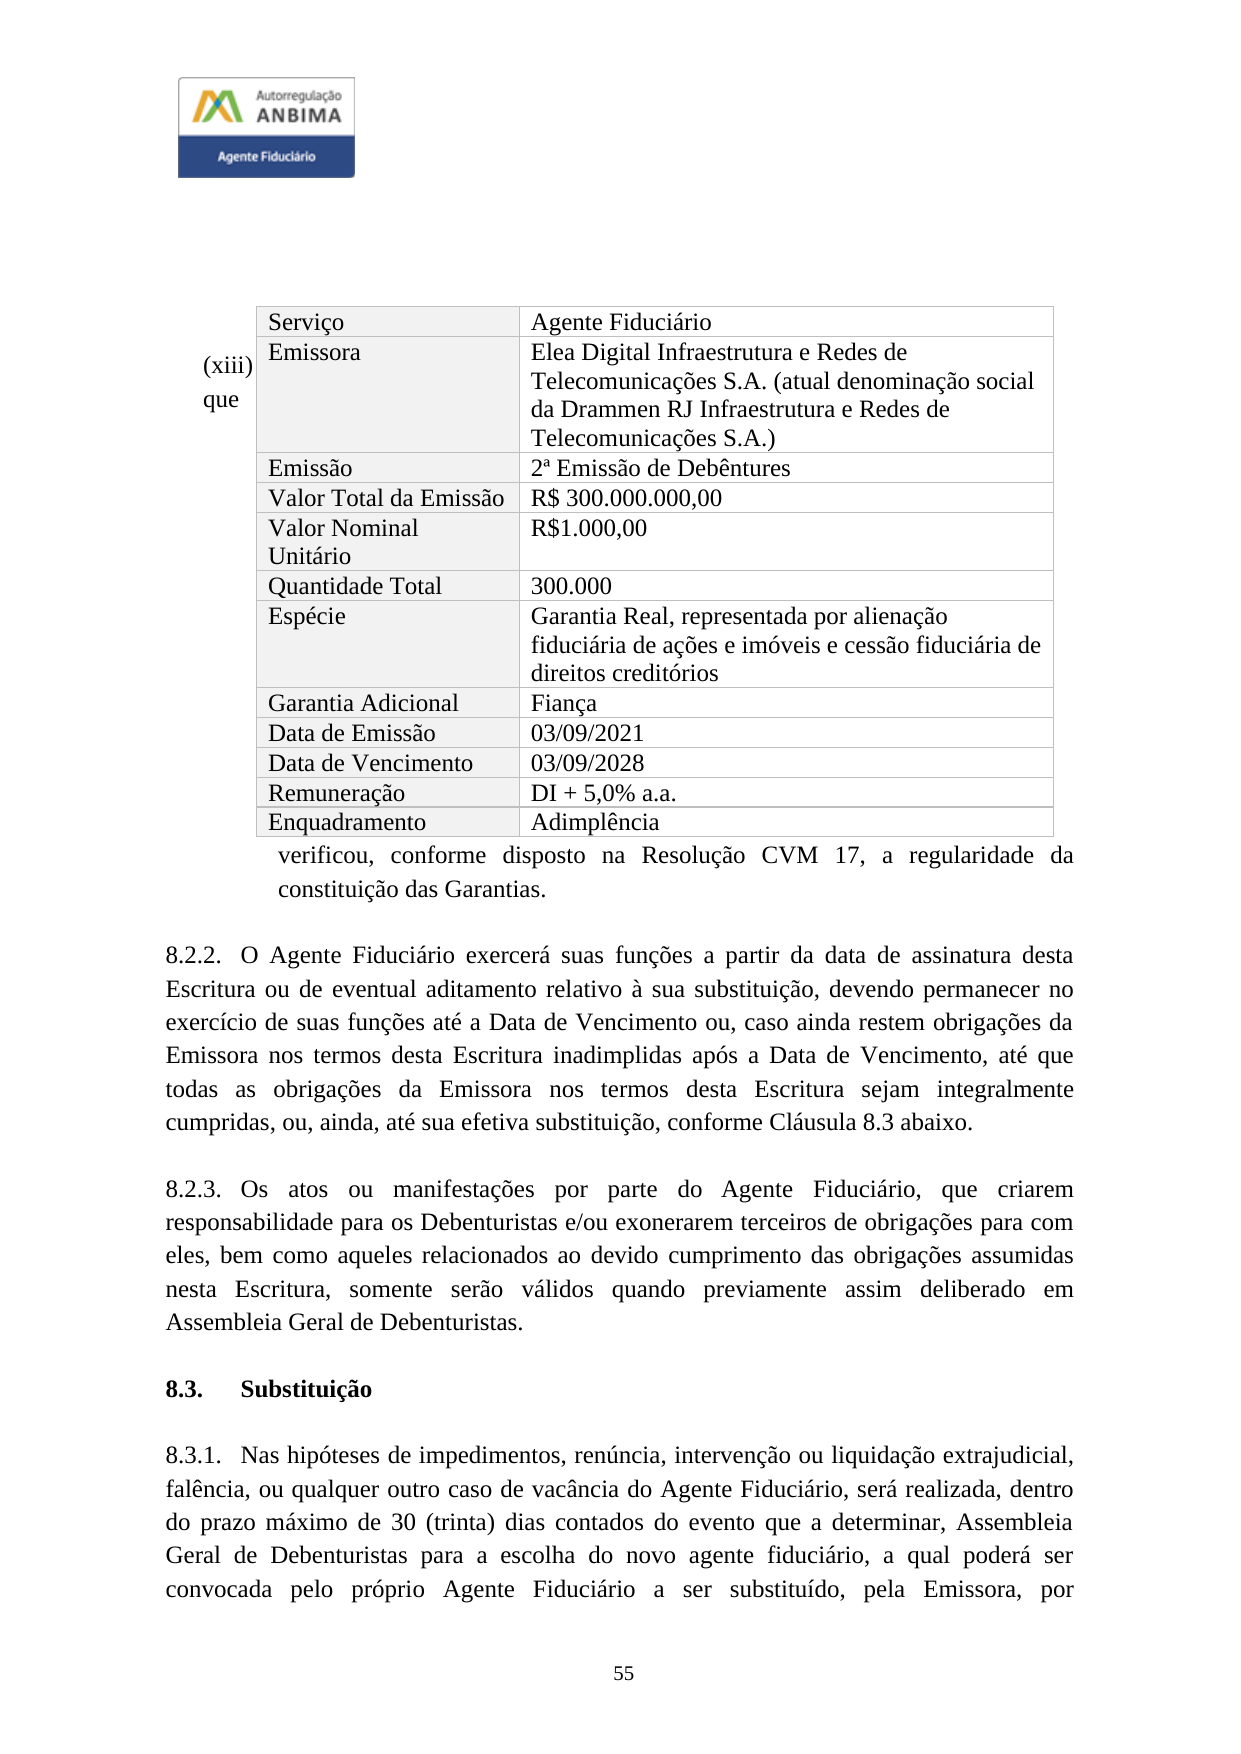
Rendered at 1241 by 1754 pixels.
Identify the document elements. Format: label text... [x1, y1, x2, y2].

table_cell R$ 300.000.000,00 [520, 483, 1053, 512]
table_cell Elea Digital Infraestrutura e Redes de Telecomunicações S.A. (atual denominação social da Drammen RJ Infraestrutura e Redes de Telecomunicações S.A.) [520, 337, 1053, 452]
list que verificou, conforme disposto na Resolução CVM 17, a regularidade da constituição das Garantias. [203, 347, 1075, 904]
list 8.2.3. Os atos ou manifestações por parte do Agente Fiduciário, que criarem responsabilidade para os Debenturistas e/ou exonerarem terceiros de obrigações para com eles, bem como aqueles relacionados ao devido cumprimento das obrigações assumidas nesta Escritura, somente serão válidos quando previamente assim deliberado em Assembleia Geral de Debenturistas. [165, 1171, 1075, 1337]
table_cell Emissão [257, 453, 519, 482]
text 8.2.2. O Agente Fiduciário exercerá suas funções a partir da data de assinatura desta Escritura ou de eventual aditamento relativo à sua substituição, devendo permanecer no exercício de suas funções até a Data de Vencimento ou, caso ainda restem obrigações da Emissora nos termos desta Escritura inadimplidas após a Data de Vencimento, até que todas as obrigações da Emissora nos termos desta Escritura sejam integralmente cumpridas, ou, ainda, até sua efetiva substituição, conforme Cláusula 8.3 abaixo. [165, 937, 1075, 1137]
table_cell R$1.000,00 [520, 513, 1053, 570]
table_cell Valor Total da Emissão [257, 483, 519, 512]
table_cell Adimplência [520, 808, 1053, 836]
table_cell DI + 5,0% a.a. [520, 778, 1053, 806]
table_header Agente Fiduciário [520, 307, 1053, 336]
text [165, 1437, 1075, 1604]
table_cell Garantia Real, representada por alienação fiduciária de ações e imóveis e cessão fiduciária de direitos creditórios [520, 601, 1053, 687]
table_cell 300.000 [520, 571, 1053, 600]
table_cell Data de Emissão [257, 718, 519, 747]
table_cell Remuneração [257, 778, 519, 806]
table_cell Quantidade Total [257, 571, 519, 600]
table_cell Emissora [257, 337, 519, 452]
table_cell Data de Vencimento [257, 748, 519, 777]
table_cell 03/09/2021 [520, 718, 1053, 747]
table_cell Fiança [520, 688, 1053, 717]
table_header Serviço [257, 307, 519, 336]
text 8.3. Substituição [165, 1371, 1075, 1404]
table_cell Garantia Adicional [257, 688, 519, 717]
table_cell Enquadramento [257, 808, 519, 836]
table_cell 03/09/2028 [520, 748, 1053, 777]
table_cell Valor Nominal Unitário [257, 513, 519, 570]
table_cell Espécie [257, 601, 519, 687]
table_cell 2ª Emissão de Debêntures [520, 453, 1053, 482]
